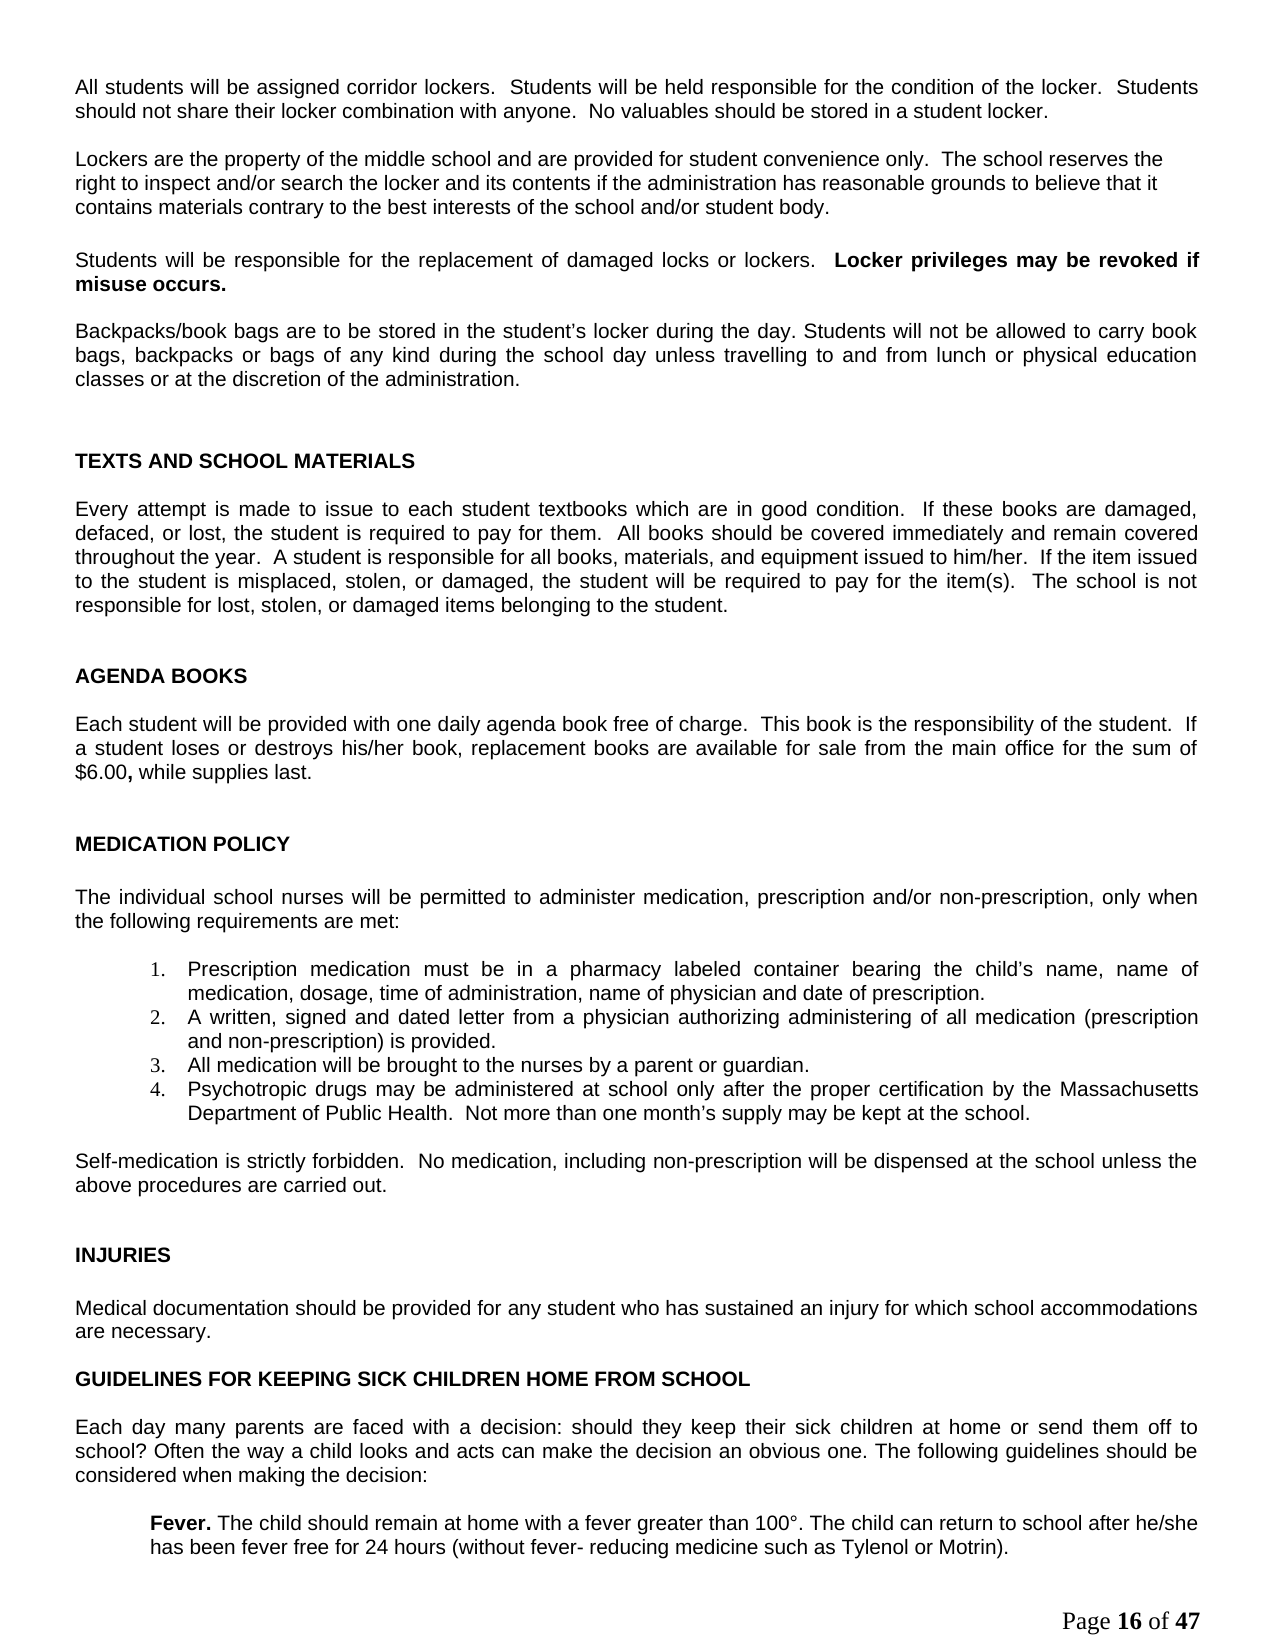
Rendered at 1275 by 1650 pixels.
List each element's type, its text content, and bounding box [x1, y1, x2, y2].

text Students will be responsible for the replacement of damaged locks or lockers. Locker privileges may be revoked if misuse occurs. [75, 247, 1200, 295]
text All students will be assigned corridor lockers. Students will be held responsible for the condition of the locker. Students should not share their locker combination with anyone. No valuables should be stored in a student locker. [75, 75, 1200, 123]
list Psychotropic drugs may be administered at school only after the proper certification by the Massachusetts Department of Public Health. Not more than one month’s supply may be kept at the school. [150, 1077, 1200, 1125]
list A written, signed and dated letter from a physician authorizing administering of all medication (prescription and non-prescription) is provided. [150, 1005, 1200, 1053]
text Fever. The child should remain at home with a fever greater than 100°. The child can return to school after he/she has been fever free for 24 hours (without fever- reducing medicine such as Tylenol or Motrin). [150, 1511, 1200, 1559]
text Each day many parents are faced with a decision: should they keep their sick children at home or send them off to school? Often the way a child looks and acts can make the decision an obvious one. The following guidelines should be considered when making the decision: [75, 1415, 1200, 1487]
text Lockers are the property of the middle school and are provided for student convenience only. The school reserves the right to inspect and/or search the locker and its contents if the administration has reasonable grounds to believe that it contains materials contrary to the best interests of the school and/or student body. [75, 147, 1200, 219]
text Self-medication is strictly forbidden. No medication, including non-prescription will be dispensed at the school unless the above procedures are carried out. [75, 1149, 1200, 1197]
list All medication will be brought to the nurses by a parent or guardian. [150, 1053, 1200, 1077]
list Prescription medication must be in a pharmacy labeled container bearing the child’s name, name of medication, dosage, time of administration, name of physician and date of prescription. [150, 957, 1200, 1005]
subtitle AGENDA BOOKS [75, 664, 1200, 688]
subtitle GUIDELINES FOR KEEPING SICK CHILDREN HOME FROM SCHOOL [75, 1367, 1200, 1391]
subtitle INJURIES [75, 1243, 1200, 1267]
text Backpacks/book bags are to be stored in the student’s locker during the day. Students will not be allowed to carry book bags, backpacks or bags of any kind during the school day unless travelling to and from lunch or physical education classes or at the discretion of the administration. [75, 319, 1200, 391]
subtitle TEXTS AND SCHOOL MATERIALS [75, 449, 1200, 473]
subtitle MEDICATION POLICY [75, 832, 1200, 856]
text Medical documentation should be provided for any student who has sustained an injury for which school accommodations are necessary. [75, 1295, 1200, 1343]
text The individual school nurses will be permitted to administer medication, prescription and/or non-prescription, only when the following requirements are met: [75, 885, 1200, 933]
text Each student will be provided with one daily agenda book free of charge. This book is the responsibility of the student. If a student loses or destroys his/her book, replacement books are available for sale from the main office for the sum of $6.00, while supplies last. [75, 712, 1200, 784]
text Every attempt is made to issue to each student textbooks which are in good condition. If these books are damaged, defaced, or lost, the student is required to pay for them. All books should be covered immediately and remain covered throughout the year. A student is responsible for all books, materials, and equipment issued to him/her. If the item issued to the student is misplaced, stolen, or damaged, the student will be required to pay for the item(s). The school is not responsible for lost, stolen, or damaged items belonging to the student. [75, 497, 1200, 616]
